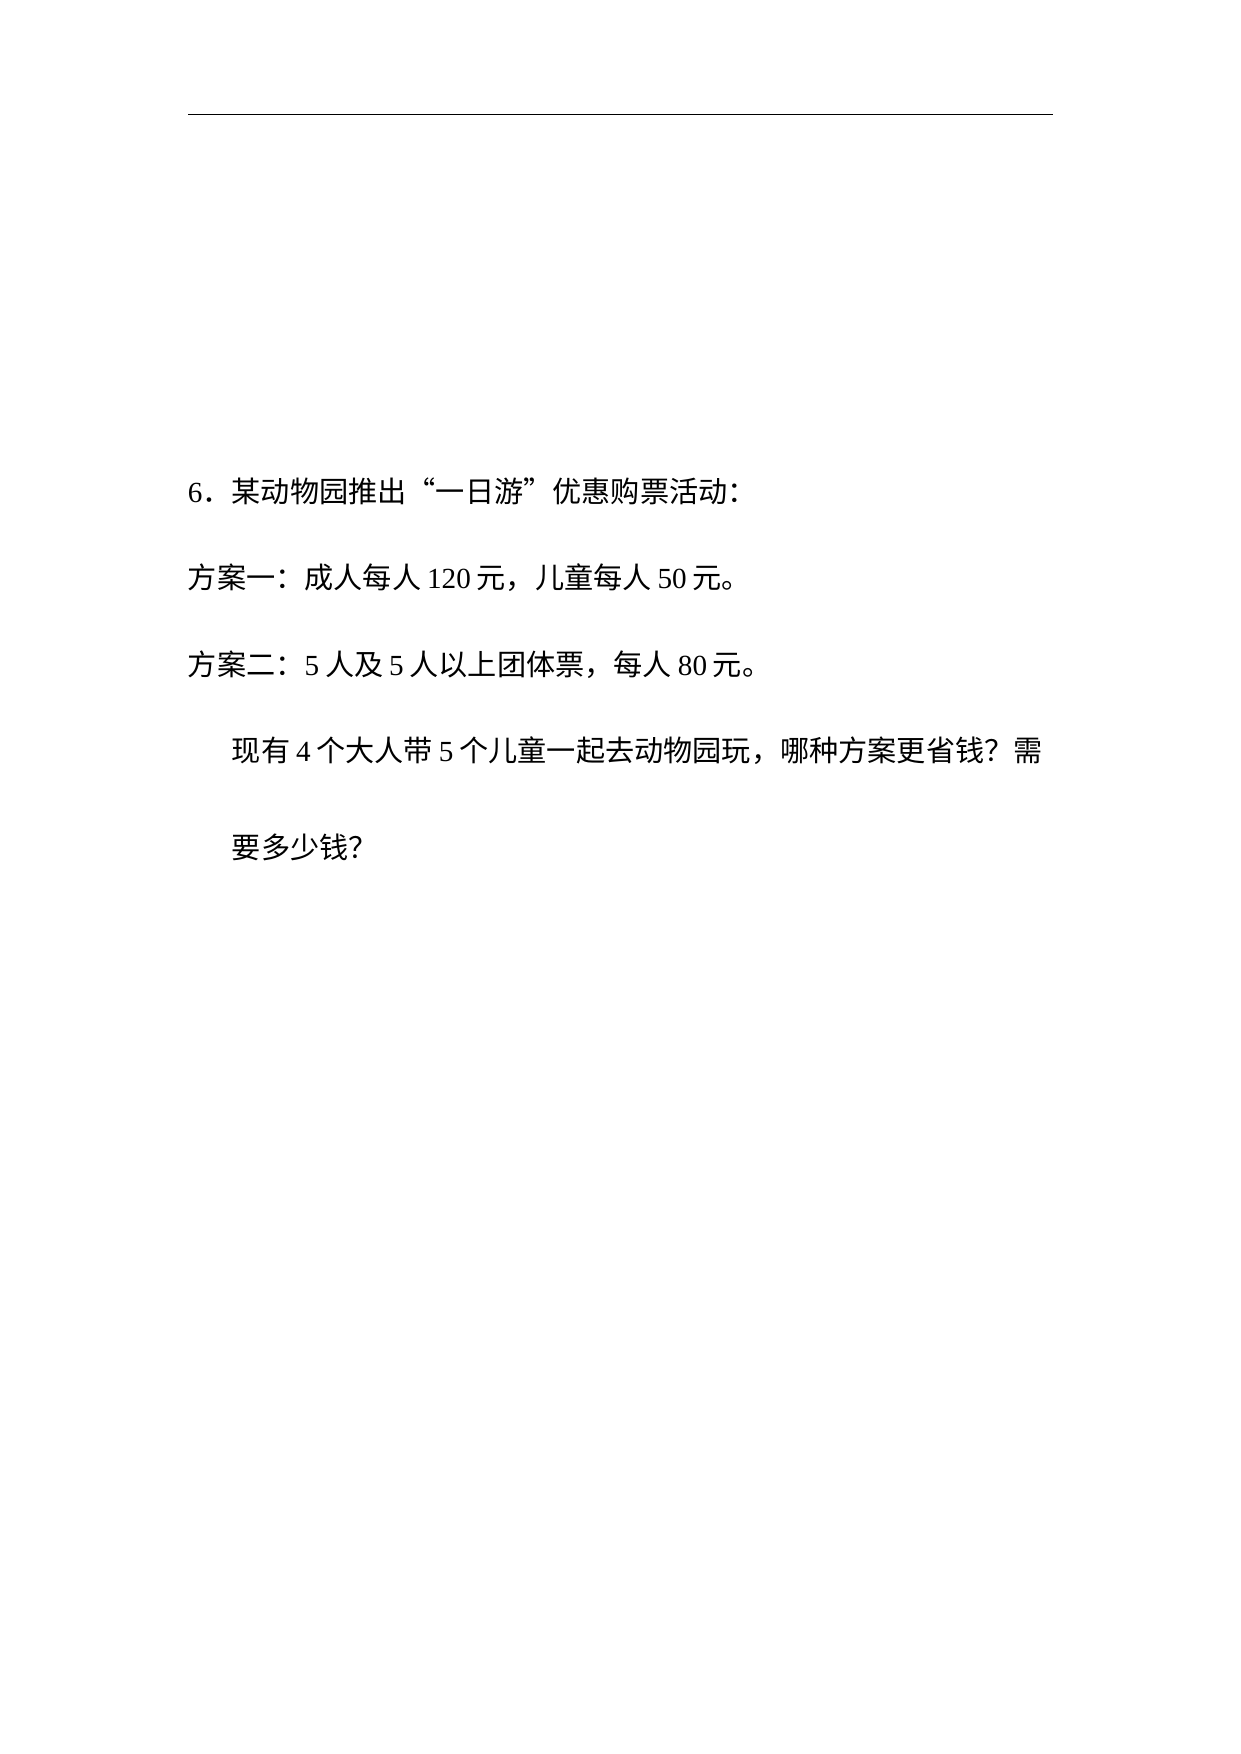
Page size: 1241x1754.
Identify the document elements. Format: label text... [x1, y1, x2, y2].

text 现有4个大人带5个儿童一起去动物园玩，哪种方案更省钱？需要多少钱？ [232, 716, 1053, 878]
text 6．某动物园推出“一日游”优惠购票活动： [188, 458, 1053, 523]
text 方案一：成人每人120元，儿童每人50元。 [188, 544, 1053, 609]
text 方案二：5人及5人以上团体票，每人80元。 [188, 630, 1053, 695]
